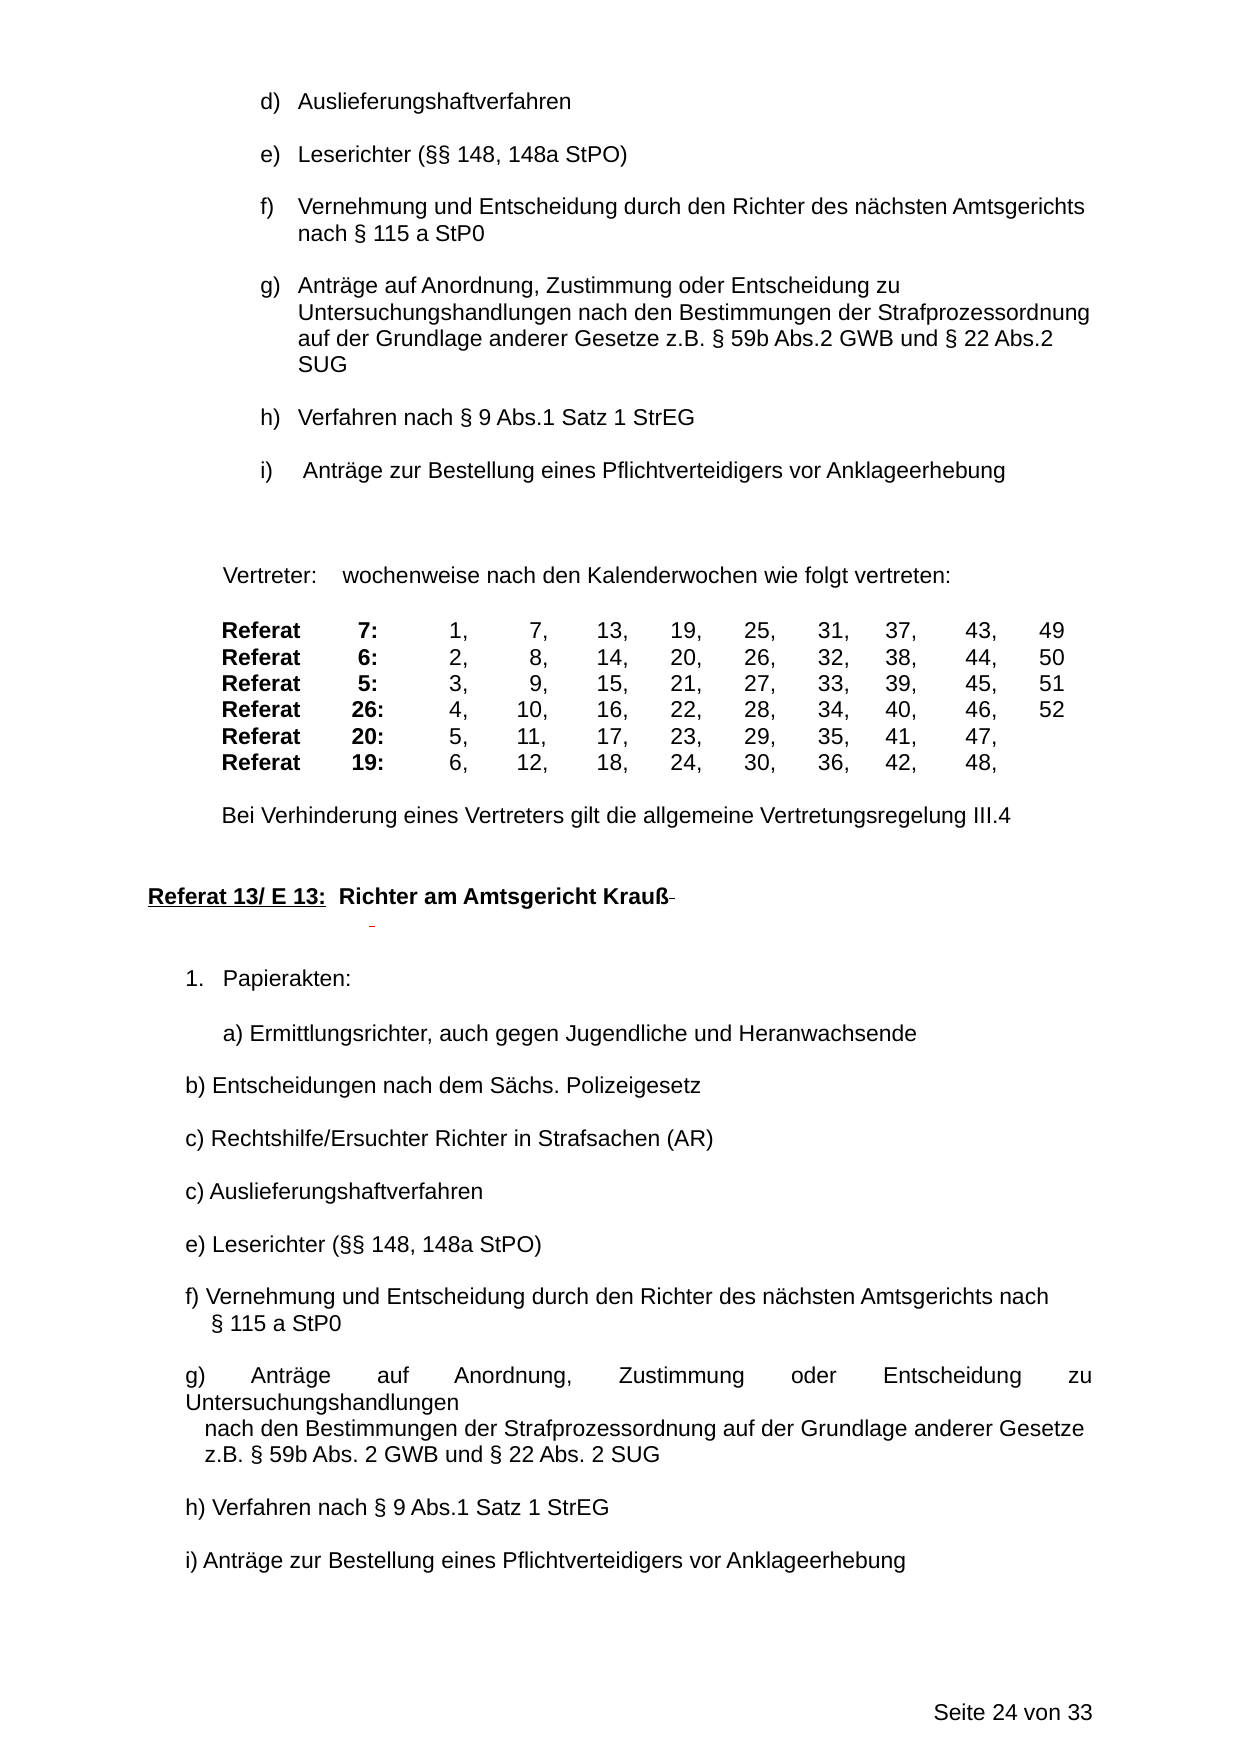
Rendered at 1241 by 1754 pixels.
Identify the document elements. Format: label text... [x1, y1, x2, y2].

text h) Verfahren nach § 9 Abs.1 Satz 1 StrEG [185, 1494, 1093, 1521]
text Bei Verhinderung eines Vertreters gilt die allgemeine Vertretungsregelung III.4 [148, 802, 1093, 828]
list Leserichter (§§ 148, 148a StPO) [260, 141, 1093, 167]
list Papierakten: a) Ermittlungsrichter, auch gegen Jugendliche und Heranwachsende [185, 965, 1093, 1046]
list Anträge auf Anordnung, Zustimmung oder Entscheidung zu Untersuchungshandlungen nach den Bestimmungen der Strafprozessordnung auf der Grundlage anderer Gesetze z.B. § 59b Abs.2 GWB und § 22 Abs.2 SUG [260, 272, 1093, 378]
text § 115 a StP0 [185, 1310, 1093, 1336]
text i) Anträge zur Bestellung eines Pflichtverteidigers vor Anklageerhebung [185, 1547, 1093, 1573]
text nach den Bestimmungen der Strafprozessordnung auf der Grundlage anderer Gesetze [185, 1415, 1093, 1441]
text Referat 5: 3, 9, 15, 21, 27, 33, 39, 45, 51 [221, 670, 1093, 696]
text Referat 19: 6, 12, 18, 24, 30, 36, 42, 48, [148, 749, 1093, 775]
text Referat 20: 5, 11, 17, 23, 29, 35, 41, 47, [221, 723, 1093, 749]
text Referat 6: 2, 8, 14, 20, 26, 32, 38, 44, 50 [221, 644, 1093, 670]
text Referat 26: 4, 10, 16, 22, 28, 34, 40, 46, 52 [221, 696, 1093, 723]
text b) Entscheidungen nach dem Sächs. Polizeigesetz [185, 1072, 1093, 1099]
list Anträge zur Bestellung eines Pflichtverteidigers vor Anklageerhebung [260, 457, 1093, 483]
text c) Auslieferungshaftverfahren [185, 1178, 1093, 1204]
text z.B. § 59b Abs. 2 GWB und § 22 Abs. 2 SUG [185, 1441, 1093, 1468]
list Auslieferungshaftverfahren [260, 88, 1093, 114]
list Vertreter: wochenweise nach den Kalenderwochen wie folgt vertreten: [223, 562, 1093, 588]
list Verfahren nach § 9 Abs.1 Satz 1 StrEG [260, 404, 1093, 430]
text f) Vernehmung und Entscheidung durch den Richter des nächsten Amtsgerichts nach [185, 1283, 1093, 1310]
list Vernehmung und Entscheidung durch den Richter des nächsten Amtsgerichts nach § 115 a StP0 [260, 193, 1093, 246]
text c) Rechtshilfe/Ersuchter Richter in Strafsachen (AR) [185, 1125, 1093, 1152]
text Referat 7: 1, 7, 13, 19, 25, 31, 37, 43, 49 [221, 617, 1093, 644]
text Referat 13/ E 13: Richter am Amtsgericht Krauß [148, 883, 1093, 909]
text e) Leserichter (§§ 148, 148a StPO) [185, 1231, 1093, 1257]
text g) Anträge auf Anordnung, Zustimmung oder Entscheidung zu Untersuchungshandlungen [185, 1362, 1093, 1415]
